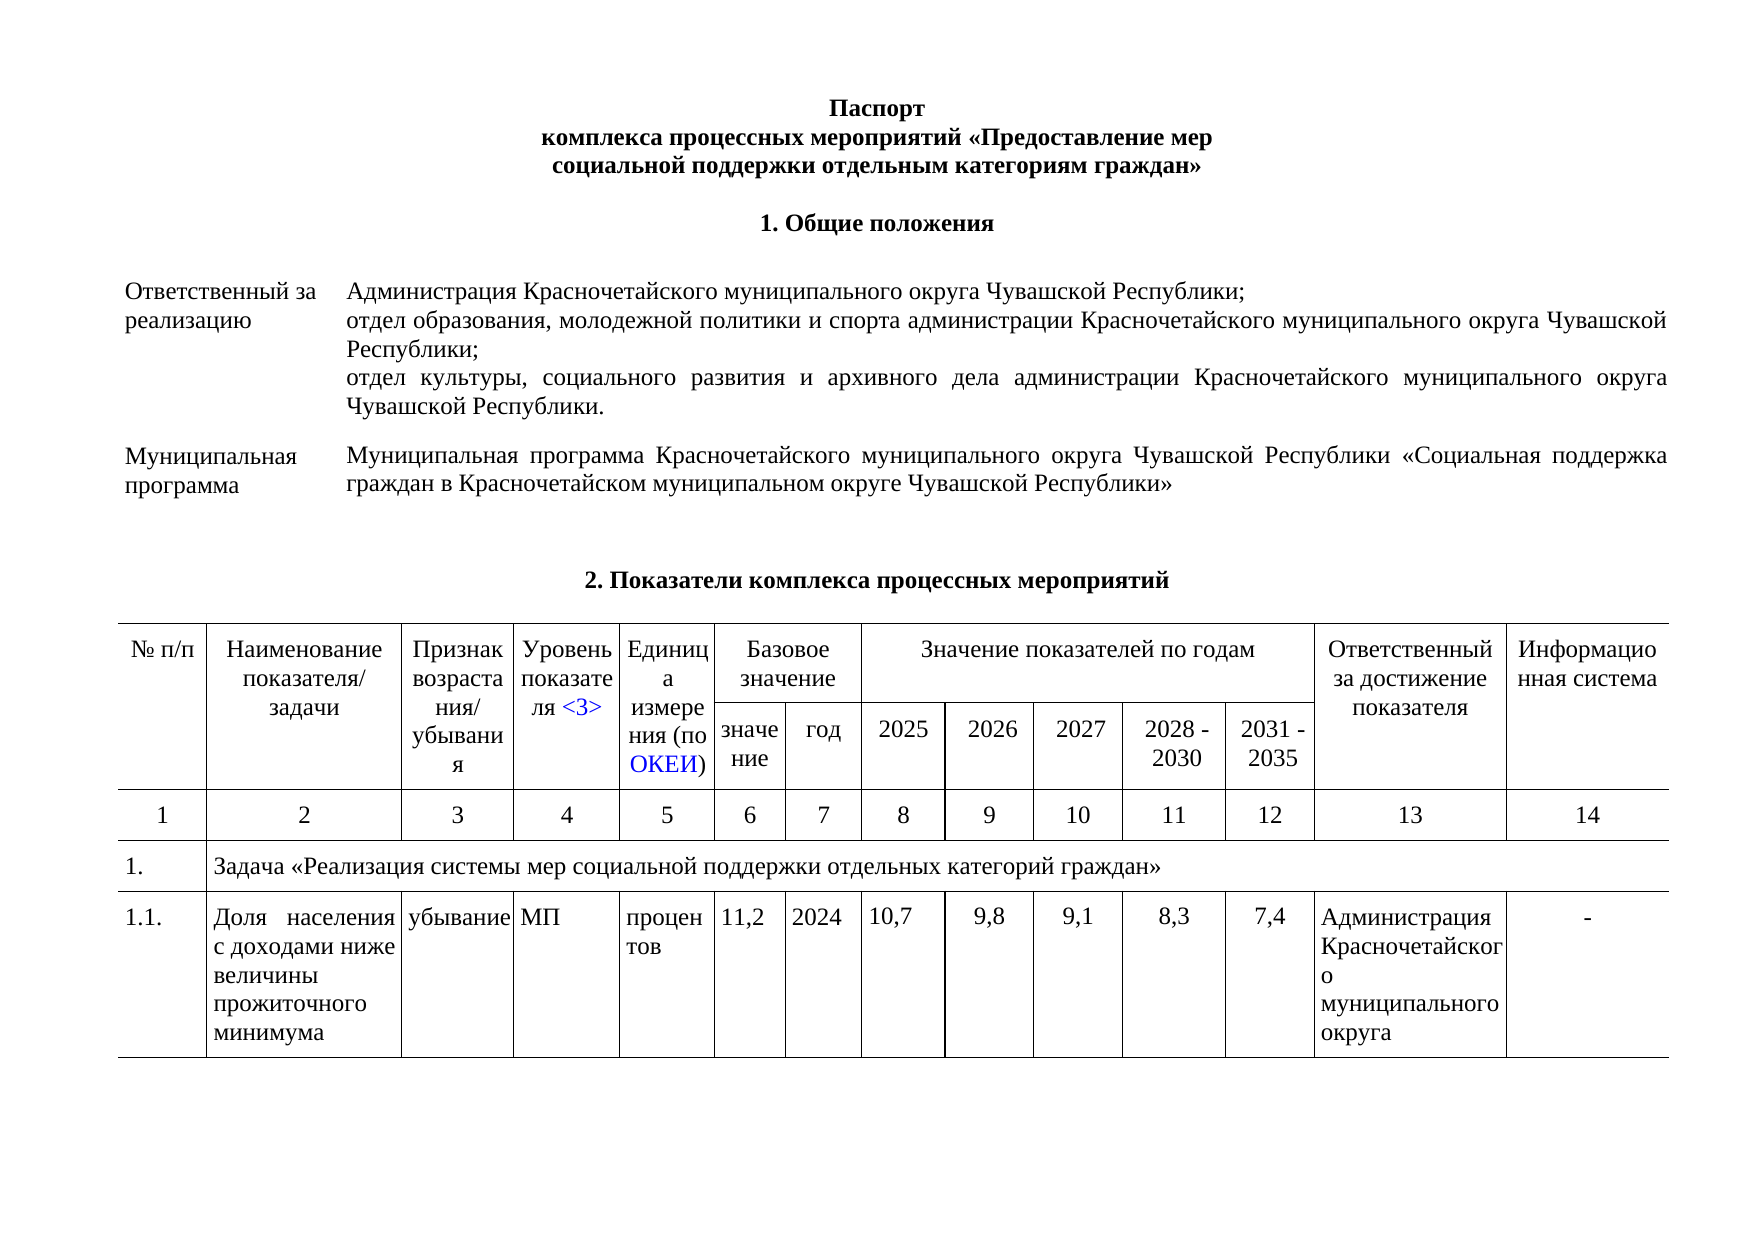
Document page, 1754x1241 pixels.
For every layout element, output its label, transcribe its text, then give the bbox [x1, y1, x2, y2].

title Паспорт [118, 93, 1636, 122]
table_cell 1 [118, 790, 206, 839]
table_header Наименование показателя/ задачи [207, 624, 401, 788]
title 2. Показатели комплекса процессных мероприятий [118, 565, 1636, 594]
table_cell 7,4 [1226, 892, 1314, 1057]
table_header Единица измерения (по ОКЕИ) [620, 624, 714, 788]
table_cell 2025 [862, 703, 944, 788]
table_cell 2028 - 2030 [1123, 703, 1225, 788]
table_cell 9,8 [946, 892, 1033, 1057]
table_cell значение [715, 703, 785, 788]
table_header Администрация Красночетайского муниципального округа Чувашской Республики; отдел образования, молодежной политики и спорта администрации Красночетайского муниципального округа Чувашской Республики; отдел культуры, социального развития и архивного дела администрации Красночетайского муниципального округа Чувашской Республики. [340, 266, 1675, 431]
title социальной поддержки отдельным категориям граждан» [118, 151, 1636, 179]
table_cell 12 [1226, 790, 1314, 839]
table_cell 2027 [1034, 703, 1122, 788]
table_cell 2024 [786, 892, 861, 1057]
table_cell Доля населения с доходами ниже величины прожиточного минимума [207, 892, 401, 1057]
table_cell 1.1. [118, 892, 206, 1057]
table_cell процентов [620, 892, 714, 1057]
table_cell 13 [1315, 790, 1506, 839]
table_header Базовое значение [715, 624, 861, 702]
table_header Уровень показателя <3> [514, 624, 619, 788]
table_cell 2 [207, 790, 401, 839]
title комплекса процессных мероприятий «Предоставление мер [118, 122, 1636, 151]
table_cell МП [514, 892, 619, 1057]
table_cell 14 [1507, 790, 1668, 839]
table_cell 6 [715, 790, 785, 839]
table_cell Муниципальная программа [118, 431, 339, 536]
table_cell - [1507, 892, 1668, 1057]
table_cell 10 [1034, 790, 1122, 839]
table_cell 11,2 [715, 892, 785, 1057]
table_cell 11 [1123, 790, 1225, 839]
table_cell 7 [786, 790, 861, 839]
table_cell год [786, 703, 861, 788]
table_cell 9 [946, 790, 1033, 839]
table_header Значение показателей по годам [862, 624, 1314, 702]
table_cell 3 [402, 790, 513, 839]
table_cell 2031 - 2035 [1226, 703, 1314, 788]
table_cell 8,3 [1123, 892, 1225, 1057]
table_header № п/п [118, 624, 206, 788]
table_cell 9,1 [1034, 892, 1122, 1057]
table_cell Задача «Реализация системы мер социальной поддержки отдельных категорий граждан» [207, 841, 1668, 891]
table_header Ответственный за реализацию [118, 266, 339, 431]
title 1. Общие положения [118, 208, 1636, 237]
table_cell 5 [620, 790, 714, 839]
table_cell 1. [118, 841, 206, 891]
table_cell Администрация Красночетайского муниципального округа [1315, 892, 1506, 1057]
table_header Признак возрастания/ убывания [402, 624, 513, 788]
table_cell 8 [862, 790, 944, 839]
table_cell Муниципальная программа Красночетайского муниципального округа Чувашской Республики «Социальная поддержка граждан в Красночетайском муниципальном округе Чувашской Республики» [340, 431, 1675, 536]
table_cell 10,7 [862, 892, 944, 1057]
table_header Ответственный за достижение показателя [1315, 624, 1506, 788]
table_cell 2026 [946, 703, 1033, 788]
table_cell убывание [402, 892, 513, 1057]
table_header Информационная система [1507, 624, 1668, 788]
table_cell 4 [514, 790, 619, 839]
